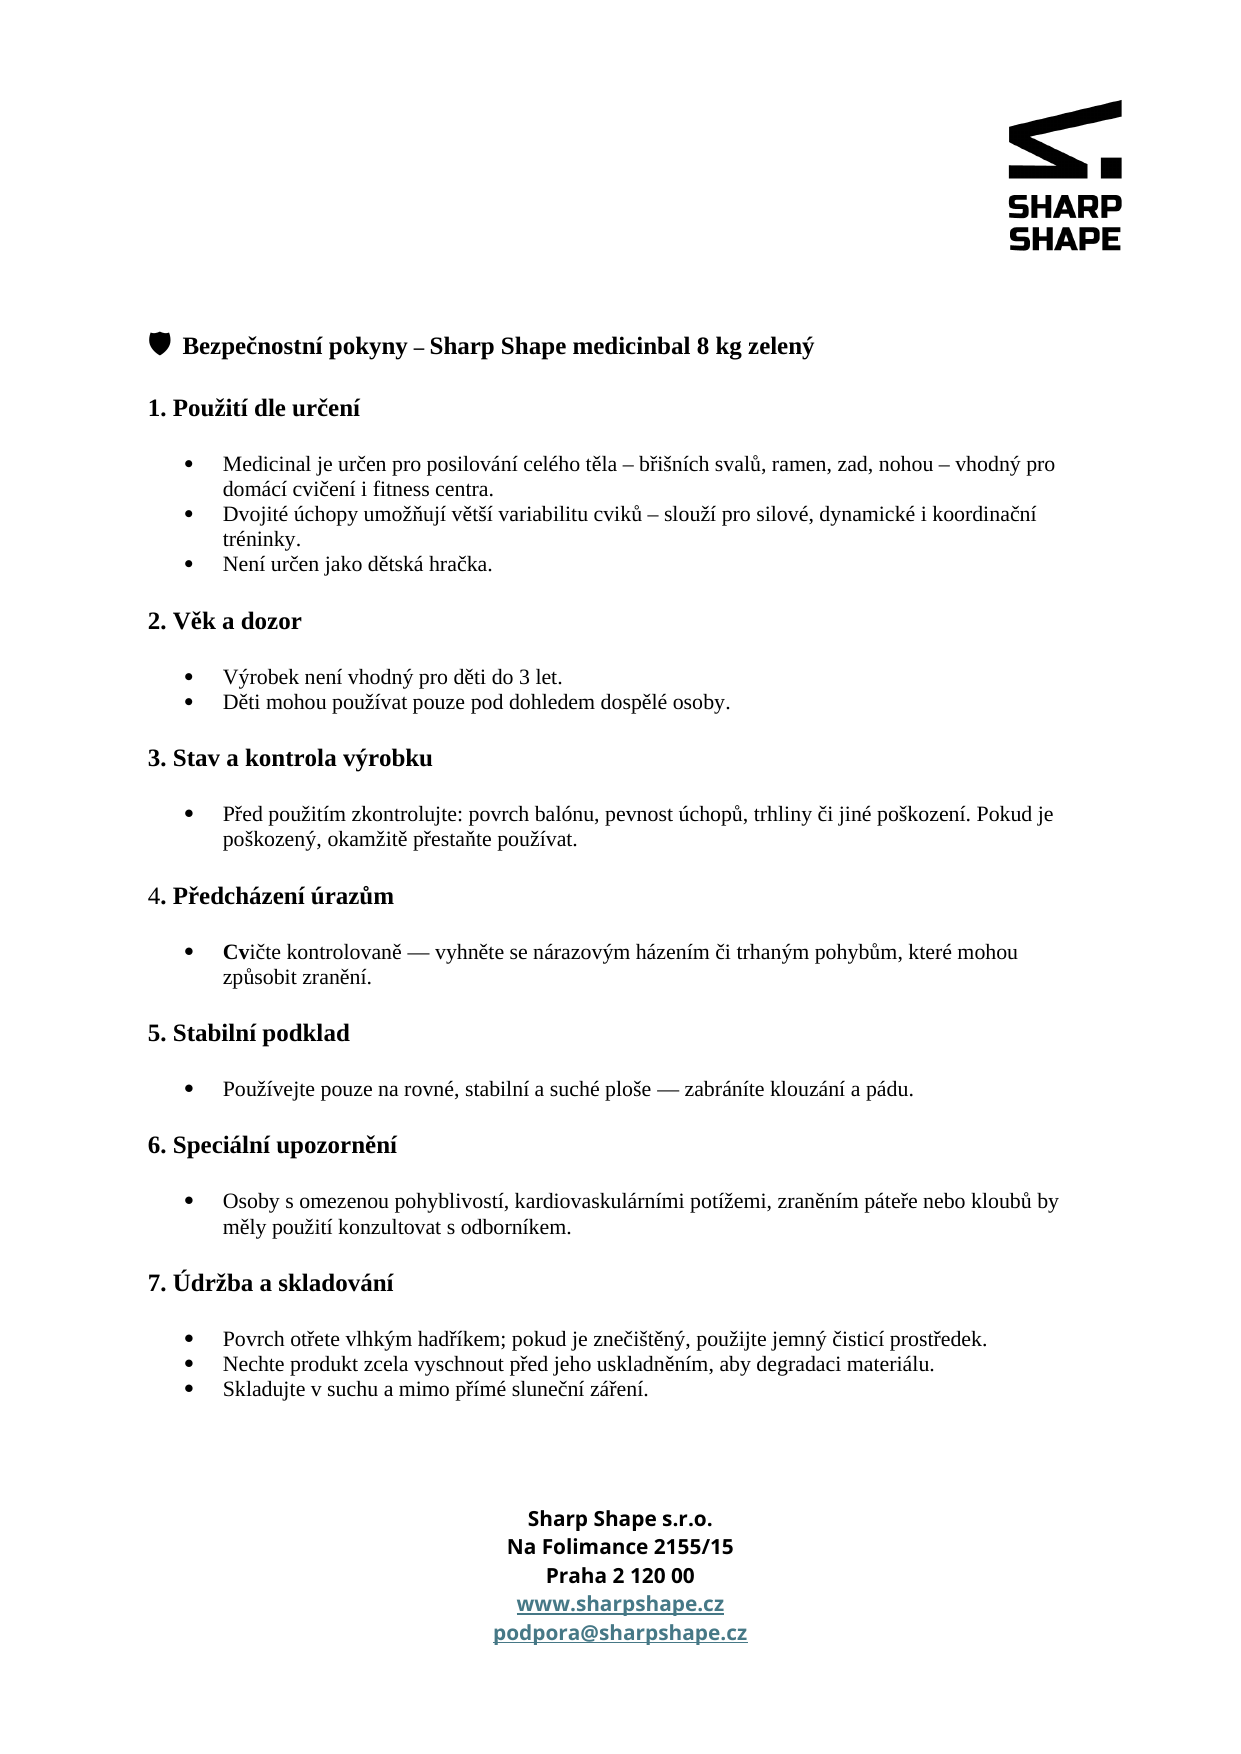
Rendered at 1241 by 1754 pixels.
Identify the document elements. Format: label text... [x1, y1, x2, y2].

list Dvojité úchopy umožňují větší variabilitu cviků – slouží pro silové, dynamické i koordinační tréninky. [185, 501, 1093, 551]
list Skladujte v suchu a mimo přímé sluneční záření. [185, 1376, 1093, 1402]
list Není určen jako dětská hračka. [185, 551, 1093, 577]
list Osoby s omezenou pohyblivostí, kardiovaskulárními potížemi, zraněním páteře nebo kloubů by měly použití konzultovat s odborníkem. [185, 1188, 1093, 1239]
list Cvičte kontrolovaně — vyhněte se nárazovým házením či trhaným pohybům, které mohou způsobit zranění. [185, 939, 1093, 989]
text 5. Stabilní podklad [148, 1018, 1093, 1047]
text 6. Speciální upozornění [148, 1131, 1093, 1159]
list Před použitím zkontrolujte: povrch balónu, pevnost úchopů, trhliny či jiné poškození. Pokud je poškozený, okamžitě přestaňte používat. [185, 801, 1093, 852]
list Medicinal je určen pro posilování celého těla – břišních svalů, ramen, zad, nohou – vhodný pro domácí cvičení i fitness centra. [185, 451, 1093, 501]
picture [889, 0, 1240, 351]
text 7. Údržba a skladování [148, 1268, 1093, 1297]
list Používejte pouze na rovné, stabilní a suché ploše — zabráníte klouzání a pádu. [185, 1076, 1093, 1101]
text 4. Předcházení úrazům [148, 881, 1093, 909]
list Výrobek není vhodný pro děti do 3 let. [185, 664, 1093, 689]
list Nechte produkt zcela vyschnout před jeho uskladněním, aby degradaci materiálu. [185, 1351, 1093, 1376]
subtitle 🛡️ Bezpečnostní pokyny – Sharp Shape medicinbal 8 kg zelený [148, 316, 1093, 363]
text 2. Věk a dozor [148, 606, 1093, 634]
text 3. Stav a kontrola výrobku [148, 743, 1093, 772]
text 1. Použití dle určení [148, 393, 1093, 421]
list Děti mohou používat pouze pod dohledem dospělé osoby. [185, 689, 1093, 714]
list Povrch otřete vlhkým hadříkem; pokud je znečištěný, použijte jemný čisticí prostředek. [185, 1326, 1093, 1351]
